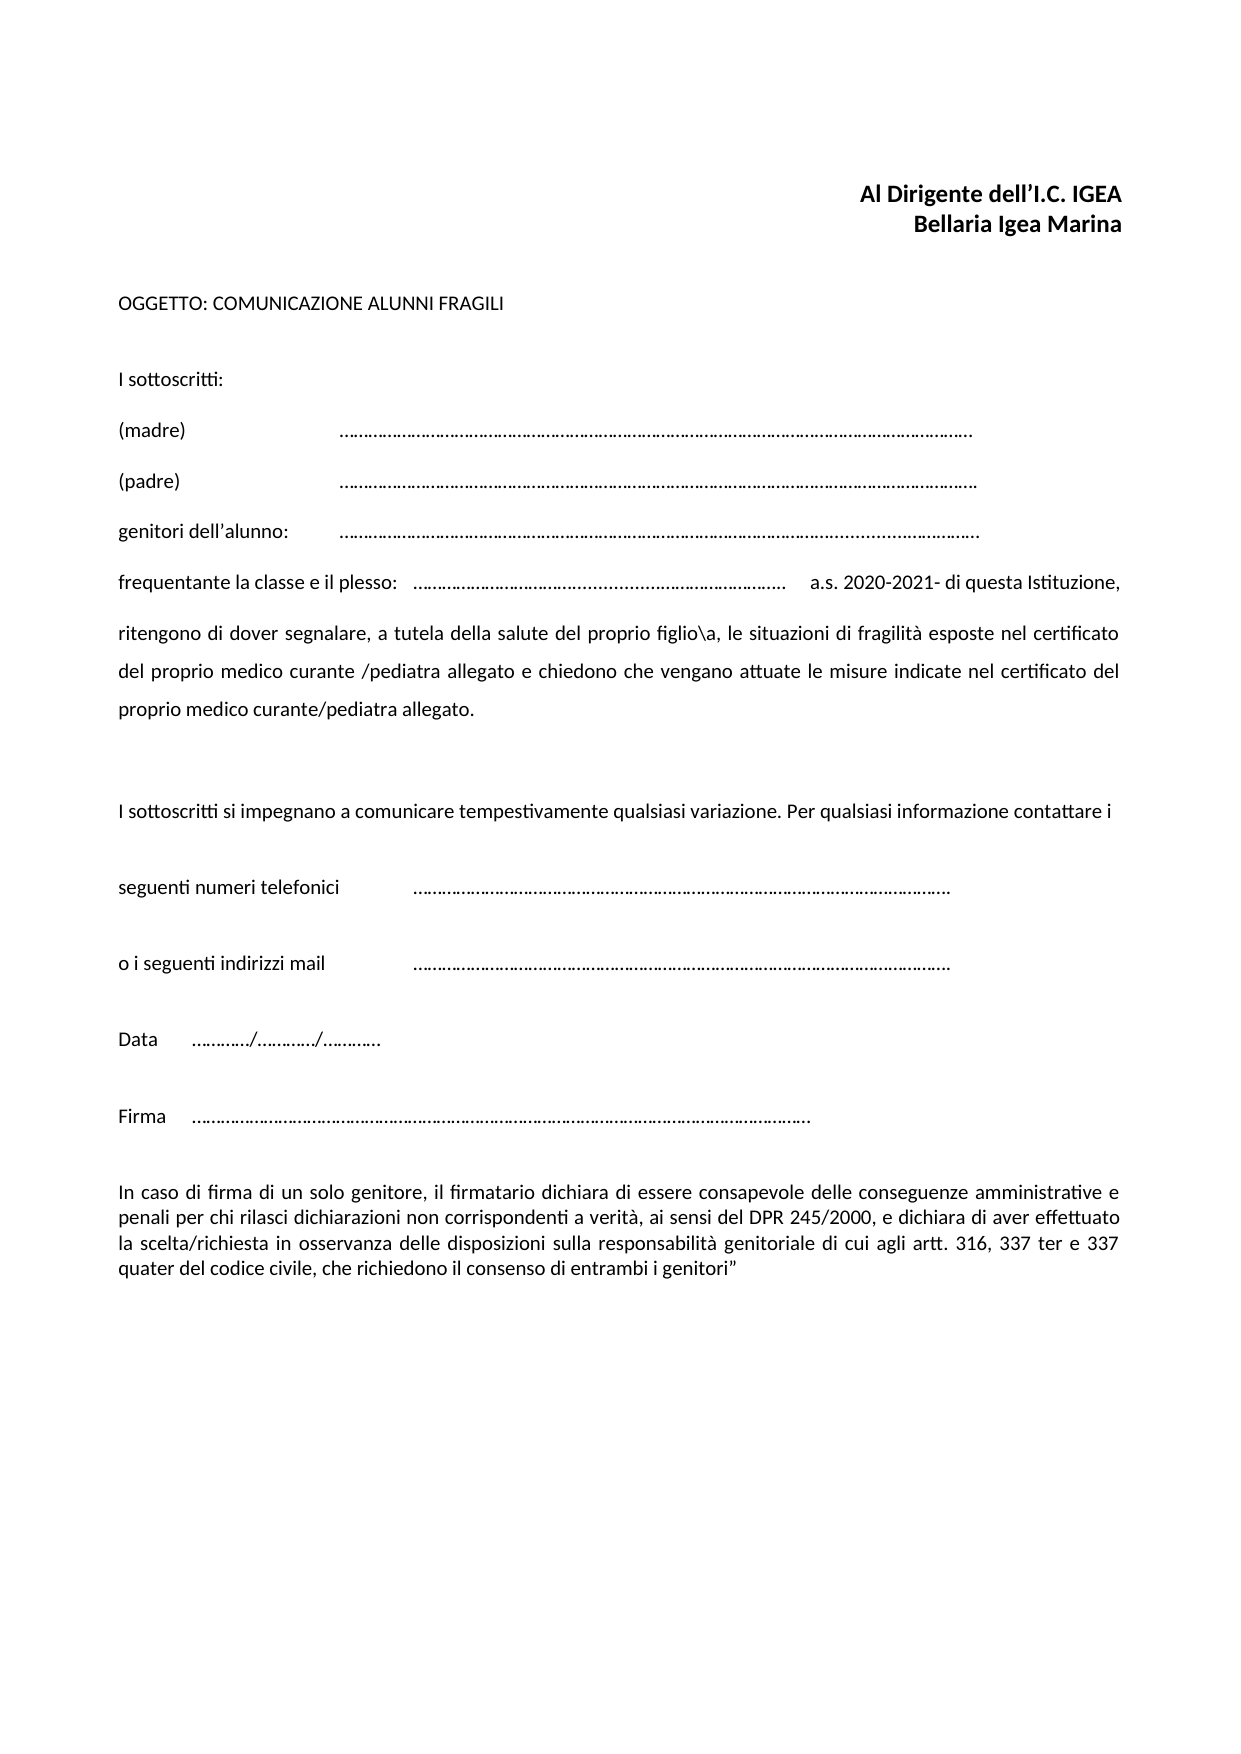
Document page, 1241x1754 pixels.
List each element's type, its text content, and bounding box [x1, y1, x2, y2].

text (padre) ……………………………………………………………………………………………………………………. [118, 468, 1122, 493]
text genitori dell’alunno: …………………………………………………………………………………………...............…………… [118, 519, 1122, 544]
text I sottoscritti si impegnano a comunicare tempestivamente qualsiasi variazione. Per qualsiasi informazione contattare i [118, 798, 1122, 823]
text Firma ………………………………………………………………………………………………………………… [118, 1103, 1122, 1128]
text Bellaria Igea Marina [118, 209, 1122, 239]
text I sottoscritti: [118, 366, 1122, 392]
text frequentante la classe e il plesso: …………………………….................…………………….. a.s. 2020-2021- di questa Istituzione, [118, 569, 1122, 595]
text ritengono di dover segnalare, a tutela della salute del proprio figlio\a, le situazioni di fragilità esposte nel certificato del proprio medico curante /pediatra allegato e chiedono che vengano attuate le misure indicate nel certificato del proprio medico curante/pediatra allegato. [118, 620, 1122, 722]
text o i seguenti indirizzi mail …………………………………………………………………………………………………. [118, 950, 1122, 976]
text Data …………/…………/………… [118, 1027, 1122, 1052]
text (madre) …………………………………………………………………………………………………………………… [118, 417, 1122, 442]
text Al Dirigente dell’I.C. IGEA [118, 178, 1122, 209]
text seguenti numeri telefonici …………………………………………………………………………………………………. [118, 874, 1122, 899]
text OGGETTO: COMUNICAZIONE ALUNNI FRAGILI [118, 290, 1122, 315]
text In caso di firma di un solo genitore, il firmatario dichiara di essere consapevole delle conseguenze amministrative e penali per chi rilasci dichiarazioni non corrispondenti a verità, ai sensi del DPR 245/2000, e dichiara di aver effettuato la scelta/richiesta in osservanza delle disposizioni sulla responsabilità genitoriale di cui agli artt. 316, 337 ter e 337 quater del codice civile, che richiedono il consenso di entrambi i genitori” [118, 1179, 1122, 1281]
